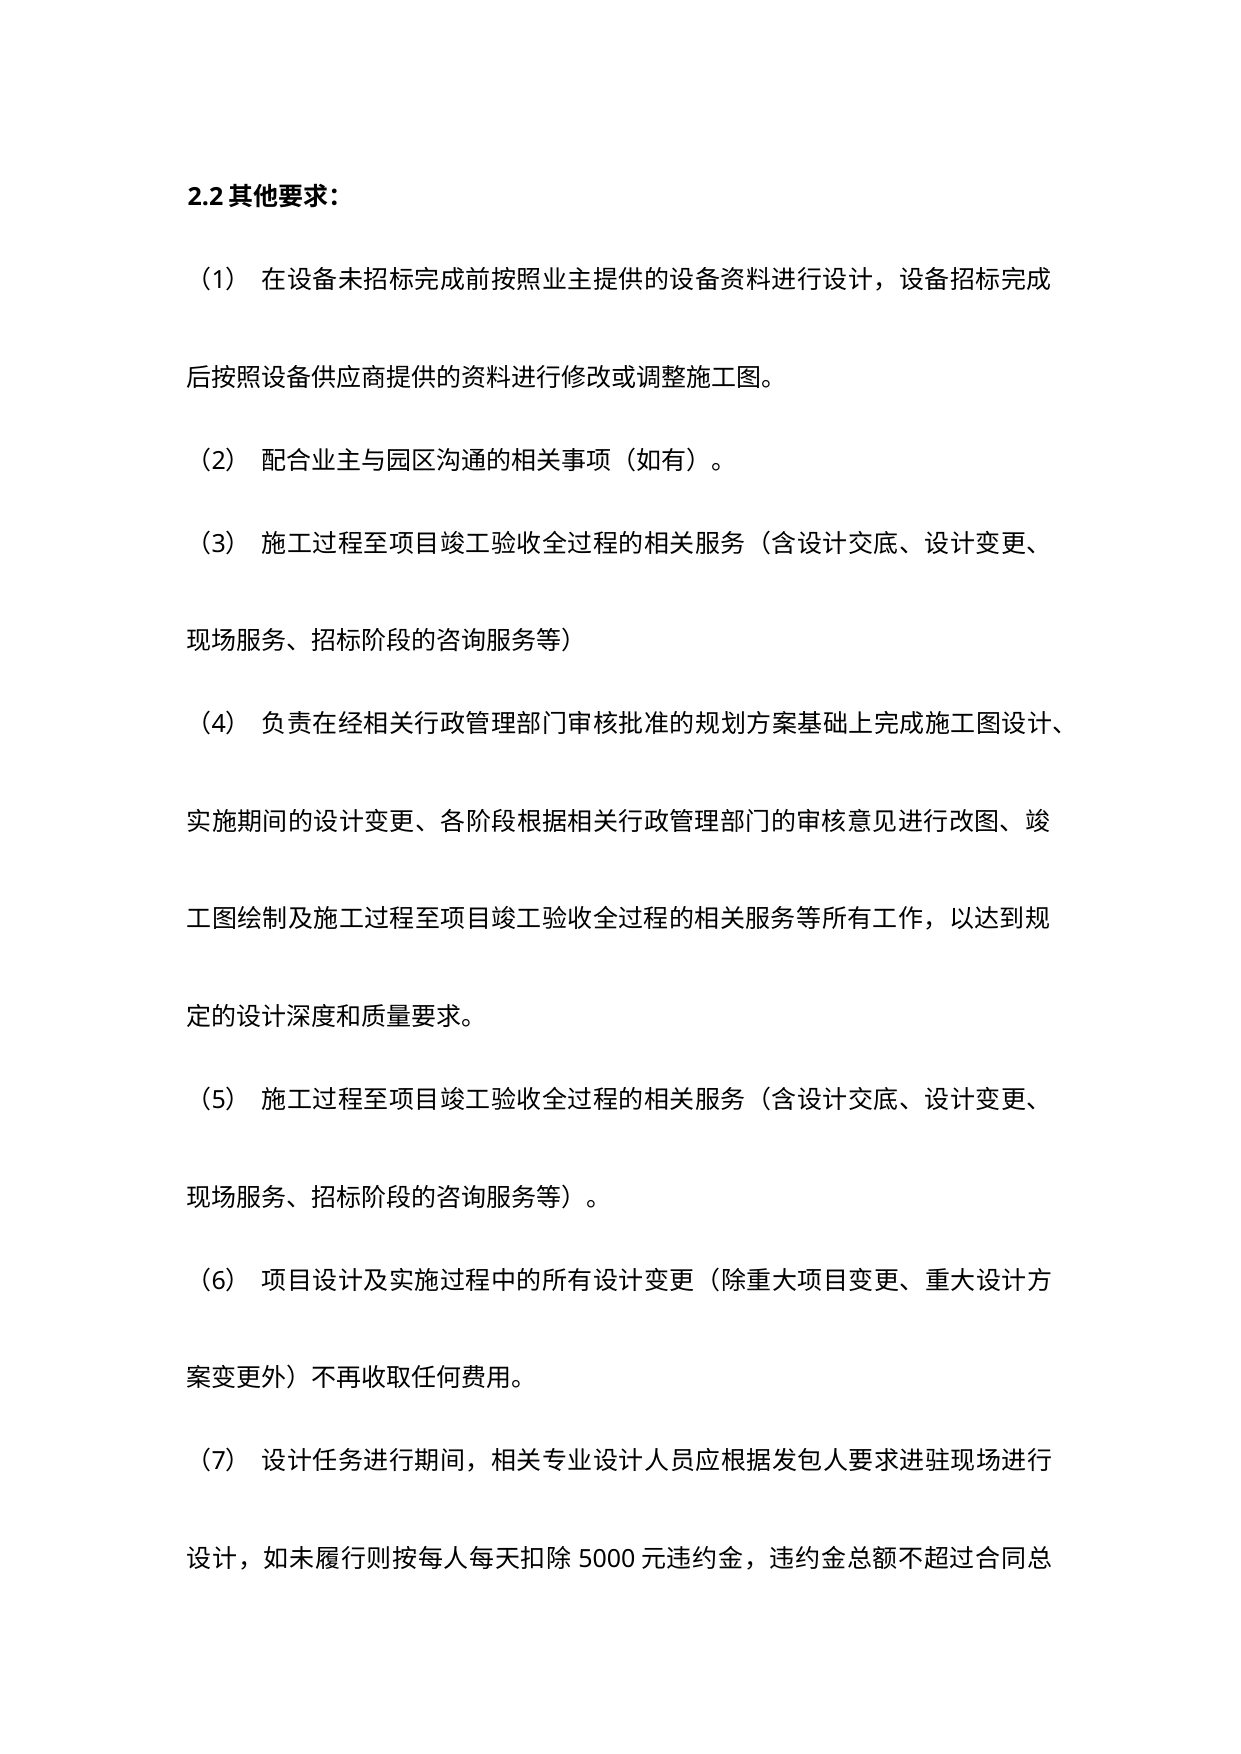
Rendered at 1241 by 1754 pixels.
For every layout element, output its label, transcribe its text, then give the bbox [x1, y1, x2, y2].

list 施工过程至项目竣工验收全过程的相关服务（含设计交底、设计变更、现场服务、招标阶段的咨询服务等） [186, 509, 1053, 671]
text 2.2其他要求： [187, 162, 1053, 227]
list 项目设计及实施过程中的所有设计变更（除重大项目变更、重大设计方案变更外）不再收取任何费用。 [186, 1246, 1053, 1408]
list 施工过程至项目竣工验收全过程的相关服务（含设计交底、设计变更、现场服务、招标阶段的咨询服务等）。 [186, 1065, 1053, 1228]
list 配合业主与园区沟通的相关事项（如有）。 [186, 426, 1053, 491]
list 在设备未招标完成前按照业主提供的设备资料进行设计，设备招标完成后按照设备供应商提供的资料进行修改或调整施工图。 [186, 245, 1053, 408]
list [186, 1426, 1053, 1589]
list 负责在经相关行政管理部门审核批准的规划方案基础上完成施工图设计、实施期间的设计变更、各阶段根据相关行政管理部门的审核意见进行改图、竣工图绘制及施工过程至项目竣工验收全过程的相关服务等所有工作，以达到规定的设计深度和质量要求。 [186, 689, 1053, 1047]
